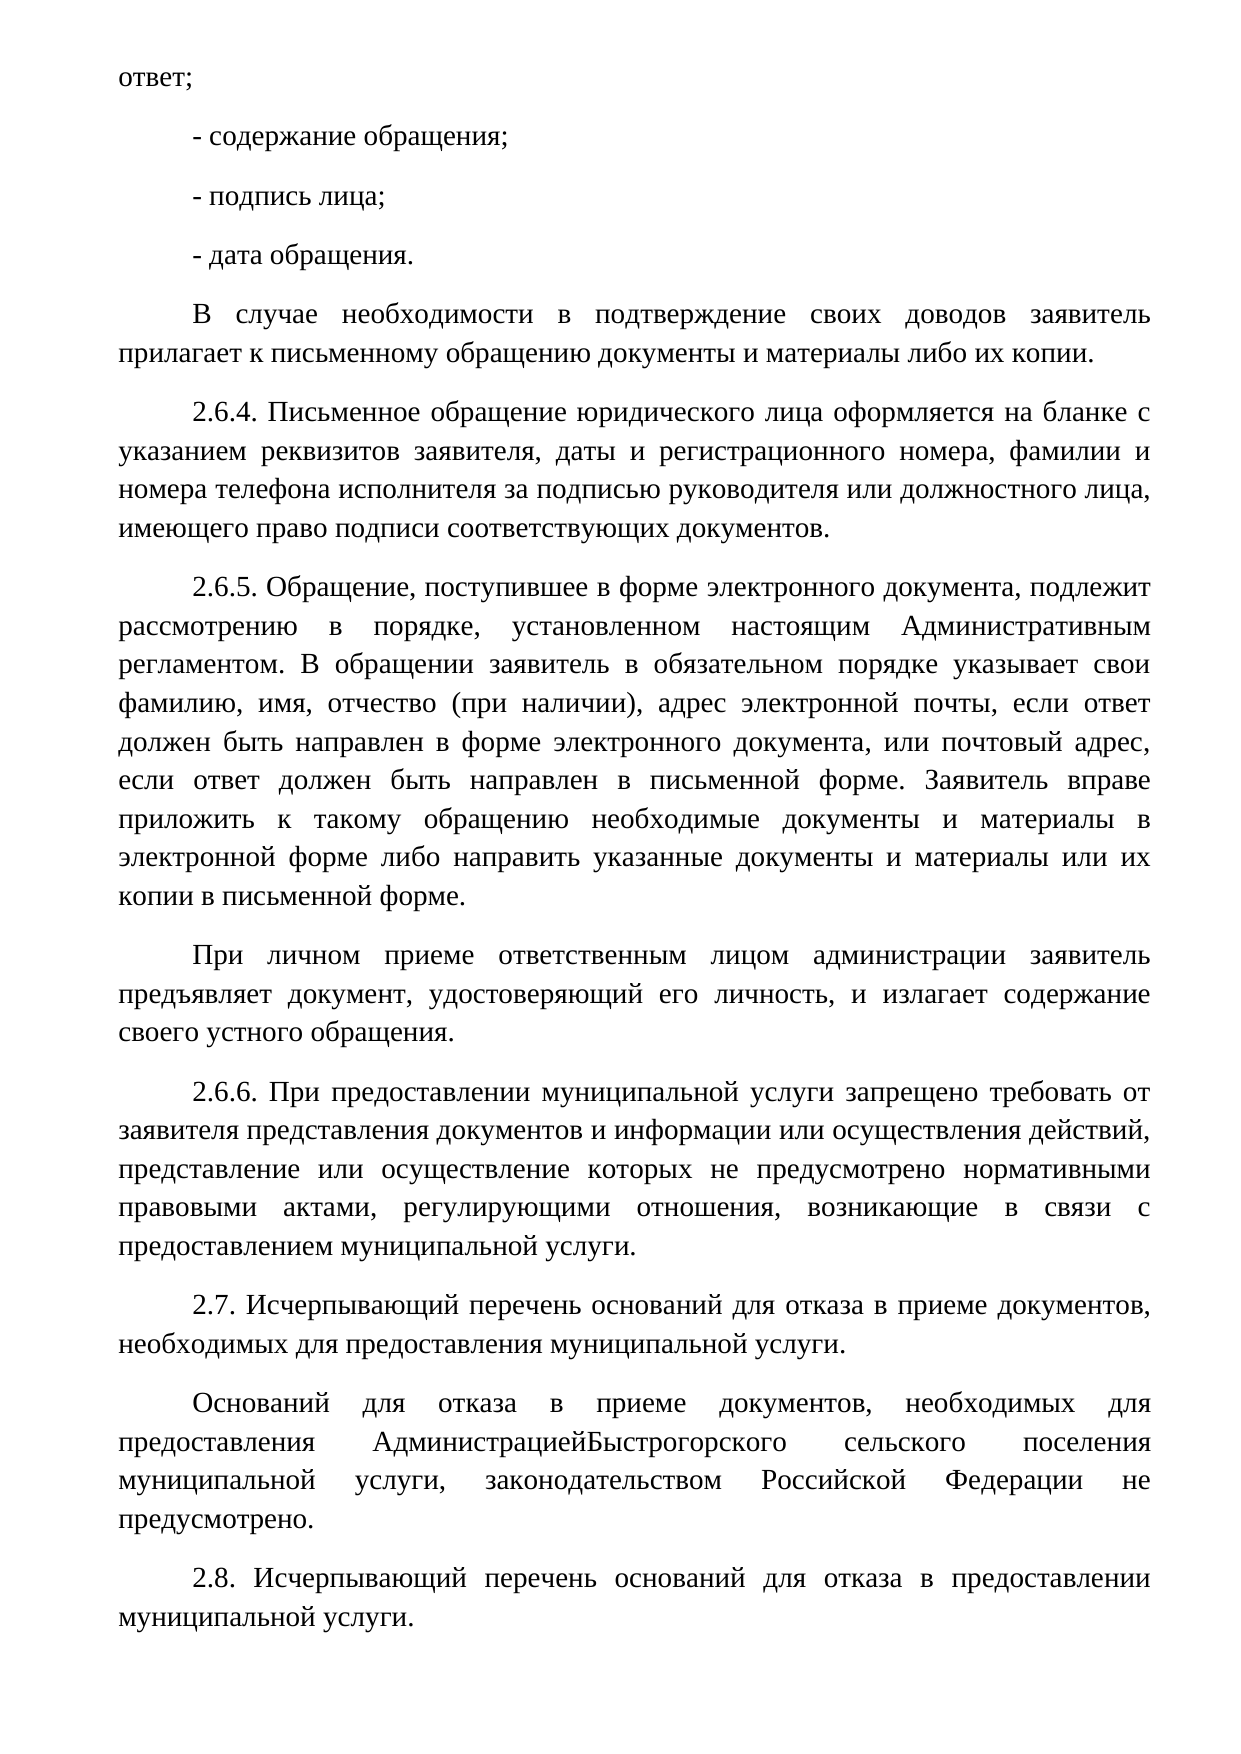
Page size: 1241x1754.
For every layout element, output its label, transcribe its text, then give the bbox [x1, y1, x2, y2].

text Оснований для отказа в приеме документов, необходимых для предоставления АдминистрациейБыстрогорского сельского поселения муниципальной услуги, законодательством Российской Федерации не предусмотрено. [118, 1385, 1152, 1534]
text В случае необходимости в подтверждение своих доводов заявитель прилагает к письменному обращению документы и материалы либо их копии. [118, 297, 1152, 369]
text 2.7. Исчерпывающий перечень оснований для отказа в приеме документов, необходимых для предоставления муниципальной услуги. [118, 1287, 1152, 1359]
text - подпись лица; [118, 178, 1152, 211]
text 2.6.6. При предоставлении муниципальной услуги запрещено требовать от заявителя представления документов и информации или осуществления действий, представление или осуществление которых не предусмотрено нормативными правовыми актами, регулирующими отношения, возникающие в связи с предоставлением муниципальной услуги. [118, 1074, 1152, 1261]
text 2.6.4. Письменное обращение юридического лица оформляется на бланке с указанием реквизитов заявителя, даты и регистрационного номера, фамилии и номера телефона исполнителя за подписью руководителя или должностного лица, имеющего право подписи соответствующих документов. [118, 394, 1152, 544]
text 2.8. Исчерпывающий перечень оснований для отказа в предоставлении муниципальной услуги. [118, 1560, 1152, 1632]
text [118, 59, 1152, 93]
text 2.6.5. Обращение, поступившее в форме электронного документа, подлежит рассмотрению в порядке, установленном настоящим Административным регламентом. В обращении заявитель в обязательном порядке указывает свои фамилию, имя, отчество (при наличии), адрес электронной почты, если ответ должен быть направлен в форме электронного документа, или почтовый адрес, если ответ должен быть направлен в письменной форме. Заявитель вправе приложить к такому обращению необходимые документы и материалы в электронной форме либо направить указанные документы и материалы или их копии в письменной форме. [118, 569, 1152, 911]
text - содержание обращения; [118, 118, 1152, 152]
text При личном приеме ответственным лицом администрации заявитель предъявляет документ, удостоверяющий его личность, и излагает содержание своего устного обращения. [118, 937, 1152, 1048]
text - дата обращения. [118, 237, 1152, 271]
